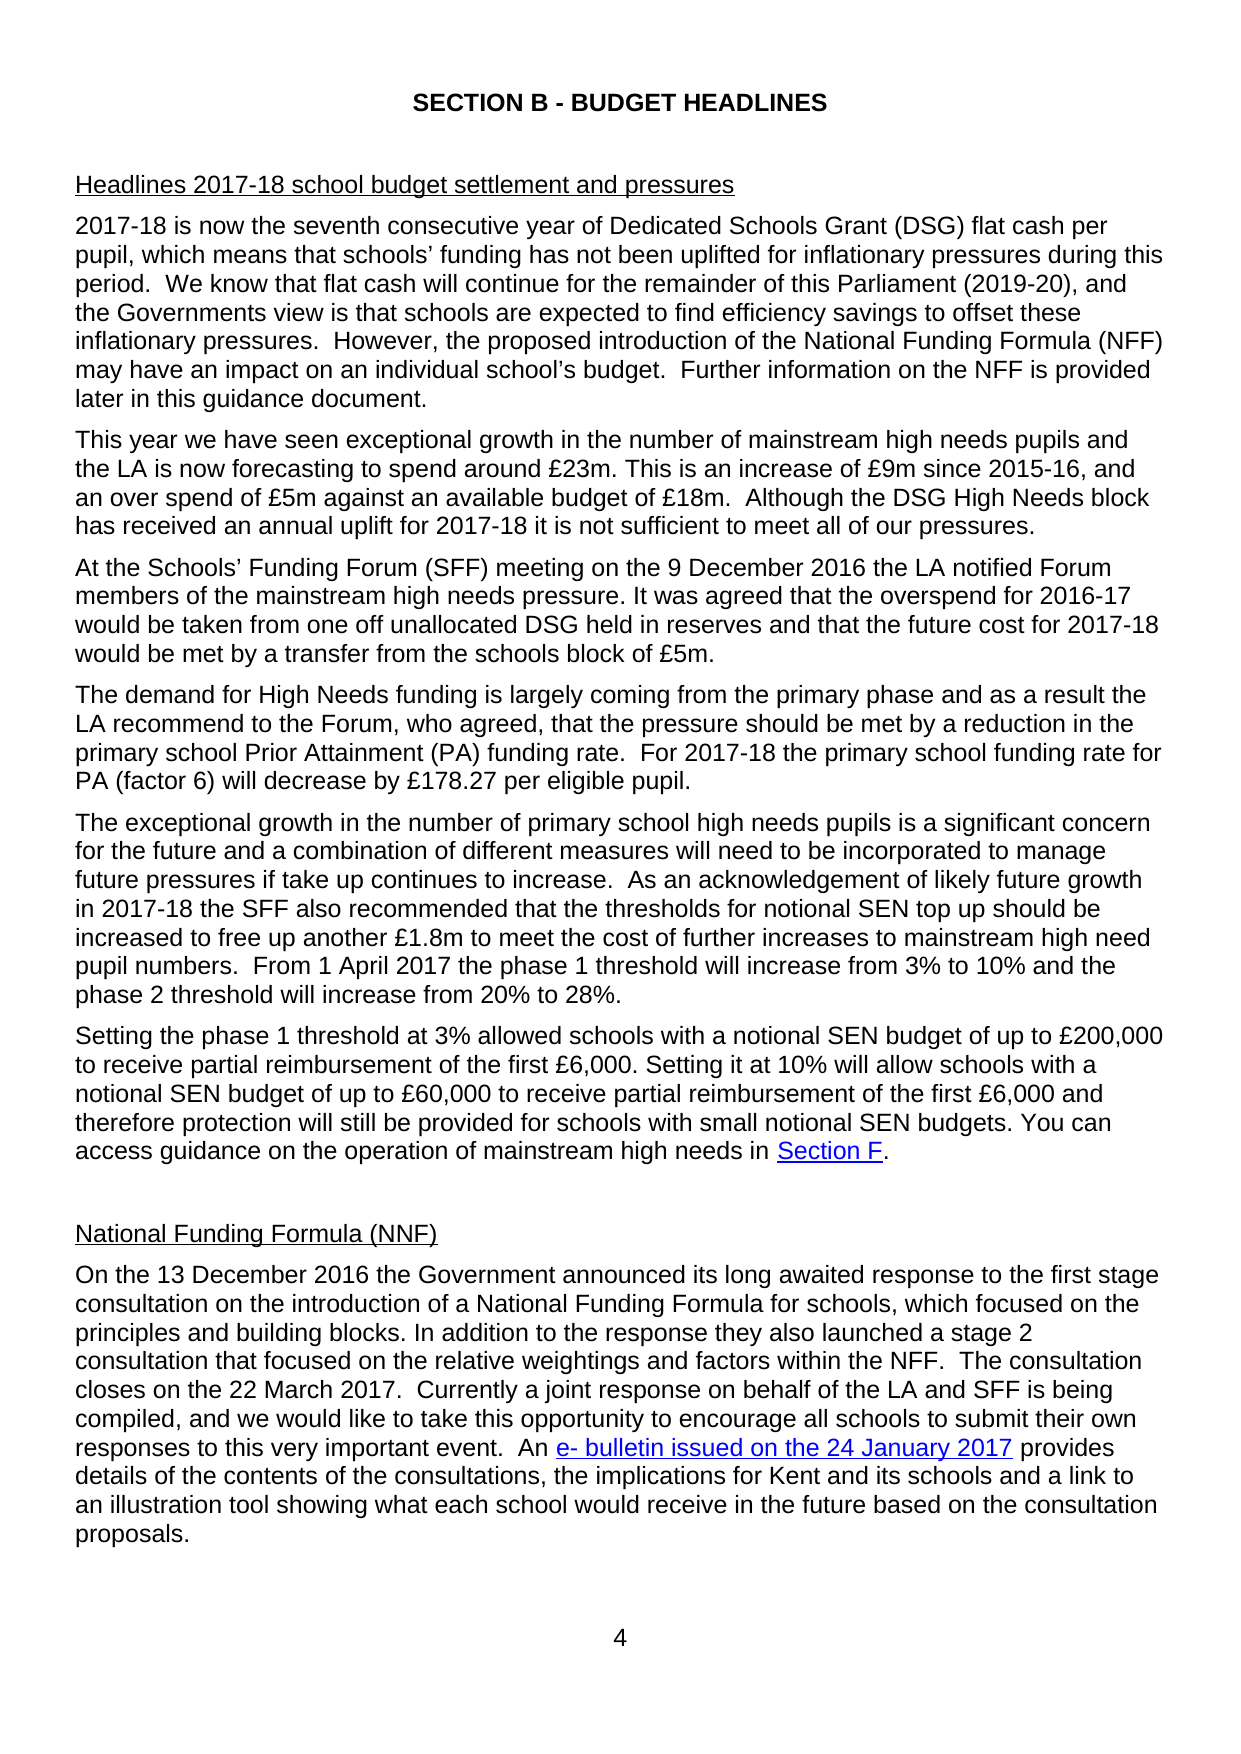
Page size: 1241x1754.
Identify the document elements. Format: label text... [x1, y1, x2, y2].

text National Funding Formula (NNF) [75, 1219, 1165, 1247]
text SECTION B - BUDGET HEADLINES [75, 87, 1165, 116]
text Setting the phase 1 threshold at 3% allowed schools with a notional SEN budget of up to £200,000 to receive partial reimbursement of the first £6,000. Setting it at 10% will allow schools with a notional SEN budget of up to £60,000 to receive partial reimbursement of the first £6,000 and therefore protection will still be provided for schools with small notional SEN budgets. You can access guidance on the operation of mainstream high needs in Section F. [75, 1021, 1165, 1165]
text At the Schools’ Funding Forum (SFF) meeting on the 9 December 2016 the LA notified Forum members of the mainstream high needs pressure. It was agreed that the overspend for 2016-17 would be taken from one off unallocated DSG held in reserves and that the future cost for 2017-18 would be met by a transfer from the schools block of £5m. [75, 552, 1165, 667]
text The demand for High Needs funding is largely coming from the primary phase and as a result the LA recommend to the Forum, who agreed, that the pressure should be met by a reduction in the primary school Prior Attainment (PA) funding rate. For 2017-18 the primary school funding rate for PA (factor 6) will decrease by £178.27 per eligible pupil. [75, 680, 1165, 795]
text This year we have seen exceptional growth in the number of mainstream high needs pupils and the LA is now forecasting to spend around £23m. This is an increase of £9m since 2015-16, and an over spend of £5m against an available budget of £18m. Although the DSG High Needs block has received an annual uplift for 2017-18 it is not sufficient to meet all of our pressures. [75, 425, 1165, 540]
text The exceptional growth in the number of primary school high needs pupils is a significant concern for the future and a combination of different measures will need to be incorporated to manage future pressures if take up continues to increase. As an acknowledgement of likely future growth in 2017-18 the SFF also recommended that the thresholds for notional SEN top up should be increased to free up another £1.8m to meet the cost of further increases to mainstream high need pupil numbers. From 1 April 2017 the phase 1 threshold will increase from 3% to 10% and the phase 2 threshold will increase from 20% to 28%. [75, 807, 1165, 1009]
text 2017-18 is now the seventh consecutive year of Dedicated Schools Grant (DSG) flat cash per pupil, which means that schools’ funding has not been uplifted for inflationary pressures during this period. We know that flat cash will continue for the remainder of this Parliament (2019-20), and the Governments view is that schools are expected to find efficiency savings to offset these inflationary pressures. However, the proposed introduction of the National Funding Formula (NFF) may have an impact on an individual school’s budget. Further information on the NFF is provided later in this guidance document. [75, 211, 1165, 412]
text Headlines 2017-18 school budget settlement and pressures [75, 170, 1165, 199]
text On the 13 December 2016 the Government announced its long awaited response to the first stage consultation on the introduction of a National Funding Formula for schools, which focused on the principles and building blocks. In addition to the response they also launched a stage 2 consultation that focused on the relative weightings and factors within the NFF. The consultation closes on the 22 March 2017. Currently a joint response on behalf of the LA and SFF is being compiled, and we would like to take this opportunity to encourage all schools to submit their own responses to this very important event. An e- bulletin issued on the 24 January 2017 provides details of the contents of the consultations, the implications for Kent and its schools and a link to an illustration tool showing what each school would receive in the future based on the consultation proposals. [75, 1260, 1165, 1547]
